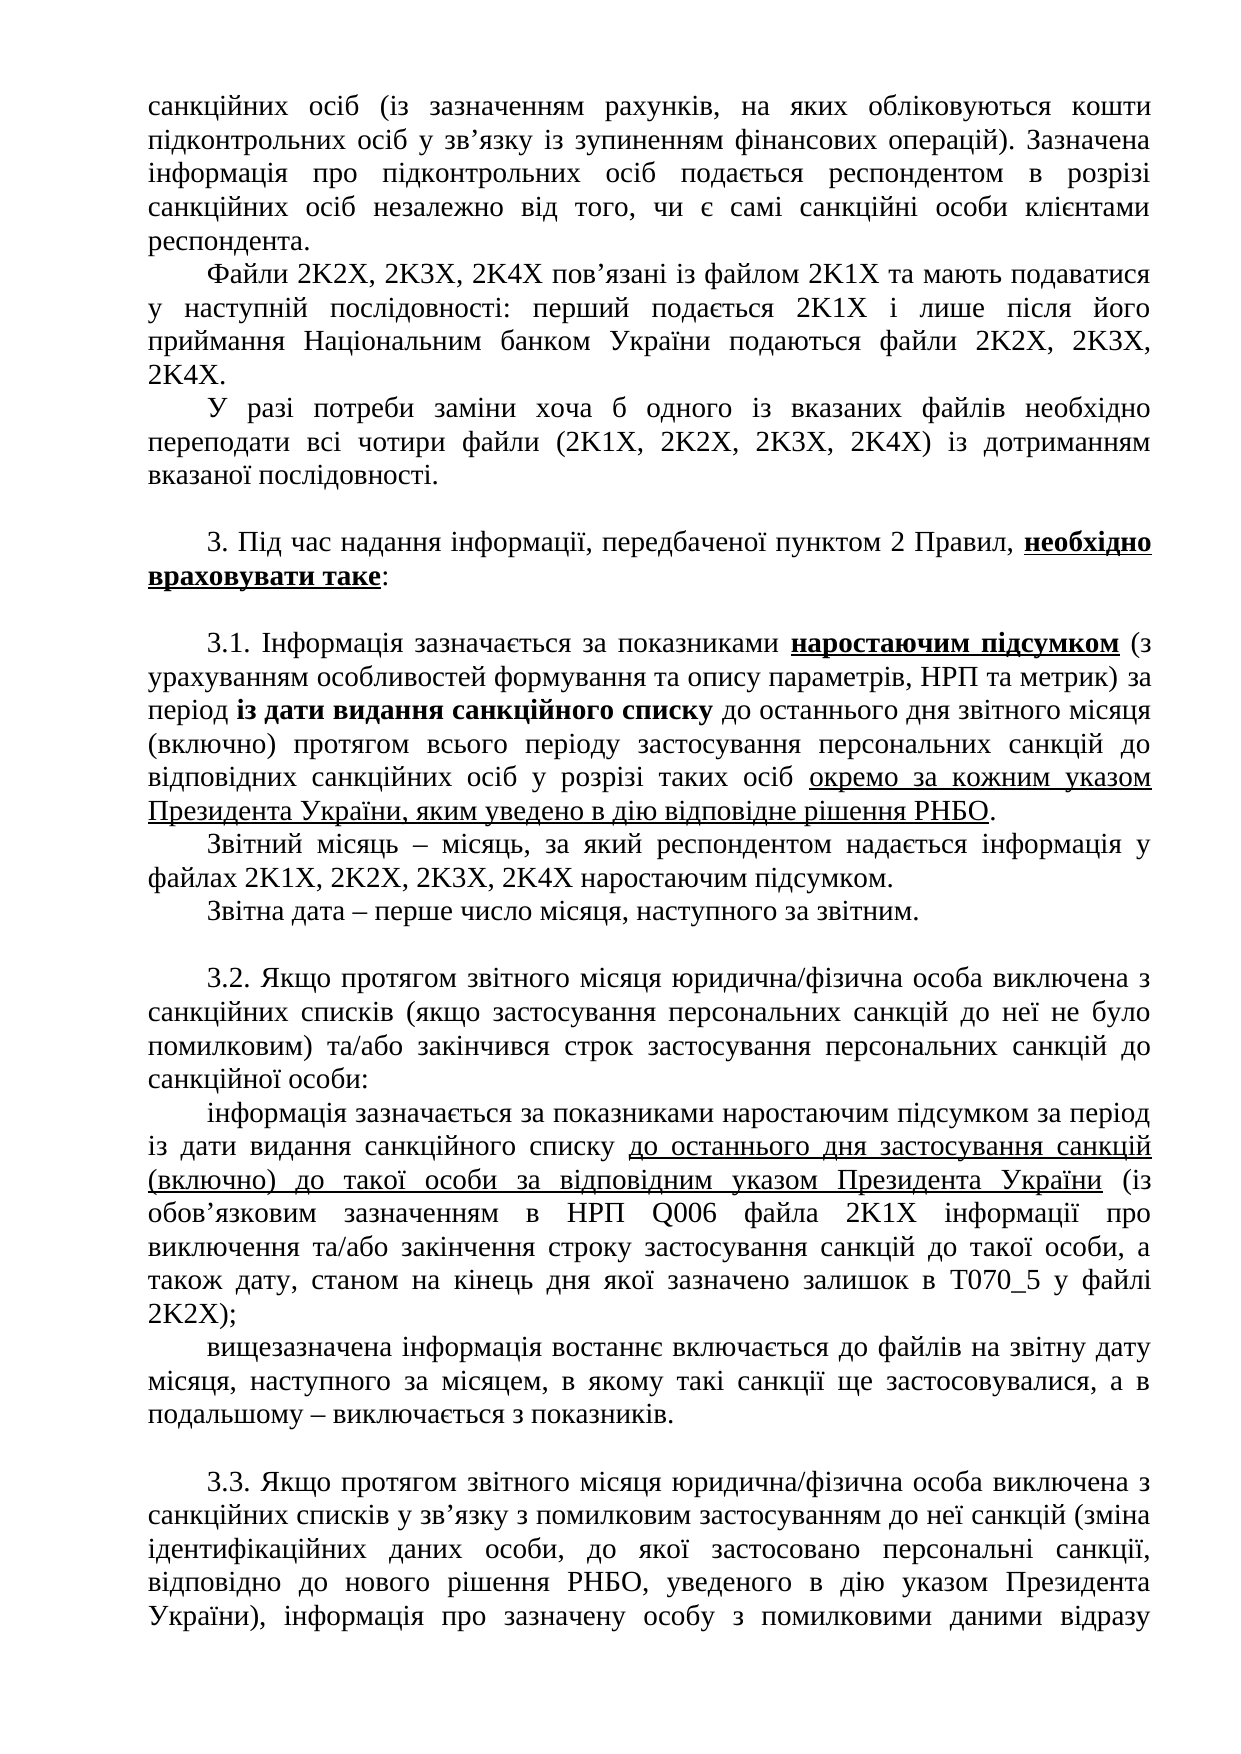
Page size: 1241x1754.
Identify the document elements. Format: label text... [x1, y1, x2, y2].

text Файли 2K2X, 2K3X, 2K4X пов’язані із файлом 2K1X та мають подаватися у наступній послідовності: перший подається 2K1X і лише після його приймання Національним банком України подаються файли 2K2X, 2K3X, 2K4X. [148, 256, 1152, 390]
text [148, 88, 1152, 256]
text вищезазначена інформація востаннє включається до файлів на звітну дату місяця, наступного за місяцем, в якому такі санкції ще застосовувалися, а в подальшому – виключається з показників. [148, 1329, 1152, 1430]
text Звітна дата – перше число місяця, наступного за звітним. [148, 893, 1152, 927]
text інформація зазначається за показниками наростаючим підсумком за період із дати видання санкційного списку до останнього дня застосування санкцій (включно) до такої особи за відповідним указом Президента України (із обов’язковим зазначенням в НРП Q006 файла 2K1X інформації про виключення та/або закінчення строку застосування санкцій до такої особи, а також дату, станом на кінець дня якої зазначено залишок в T070_5 у файлі 2K2X); [148, 1095, 1152, 1329]
text У разі потреби заміни хоча б одного із вказаних файлів необхідно переподати всі чотири файли (2K1X, 2K2X, 2K3X, 2K4X) із дотриманням вказаної послідовності. [148, 390, 1152, 491]
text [148, 1464, 1152, 1631]
text 3.2. Якщо протягом звітного місяця юридична/фізична особа виключена з санкційних списків (якщо застосування персональних санкцій до неї не було помилковим) та/або закінчився строк застосування персональних санкцій до санкційної особи: [148, 961, 1152, 1095]
text Звітний місяць – місяць, за який респондентом надається інформація у файлах 2K1X, 2K2X, 2K3X, 2K4X наростаючим підсумком. [148, 826, 1152, 893]
text 3.1. Інформація зазначається за показниками наростаючим підсумком (з урахуванням особливостей формування та опису параметрів, НРП та метрик) за період із дати видання санкційного списку до останнього дня звітного місяця (включно) протягом всього періоду застосування персональних санкцій до відповідних санкційних осіб у розрізі таких осіб окремо за кожним указом Президента України, яким уведено в дію відповідне рішення РНБО. [148, 625, 1152, 826]
text 3. Під час надання інформації, передбаченої пунктом 2 Правил, необхідно враховувати таке: [148, 524, 1152, 592]
